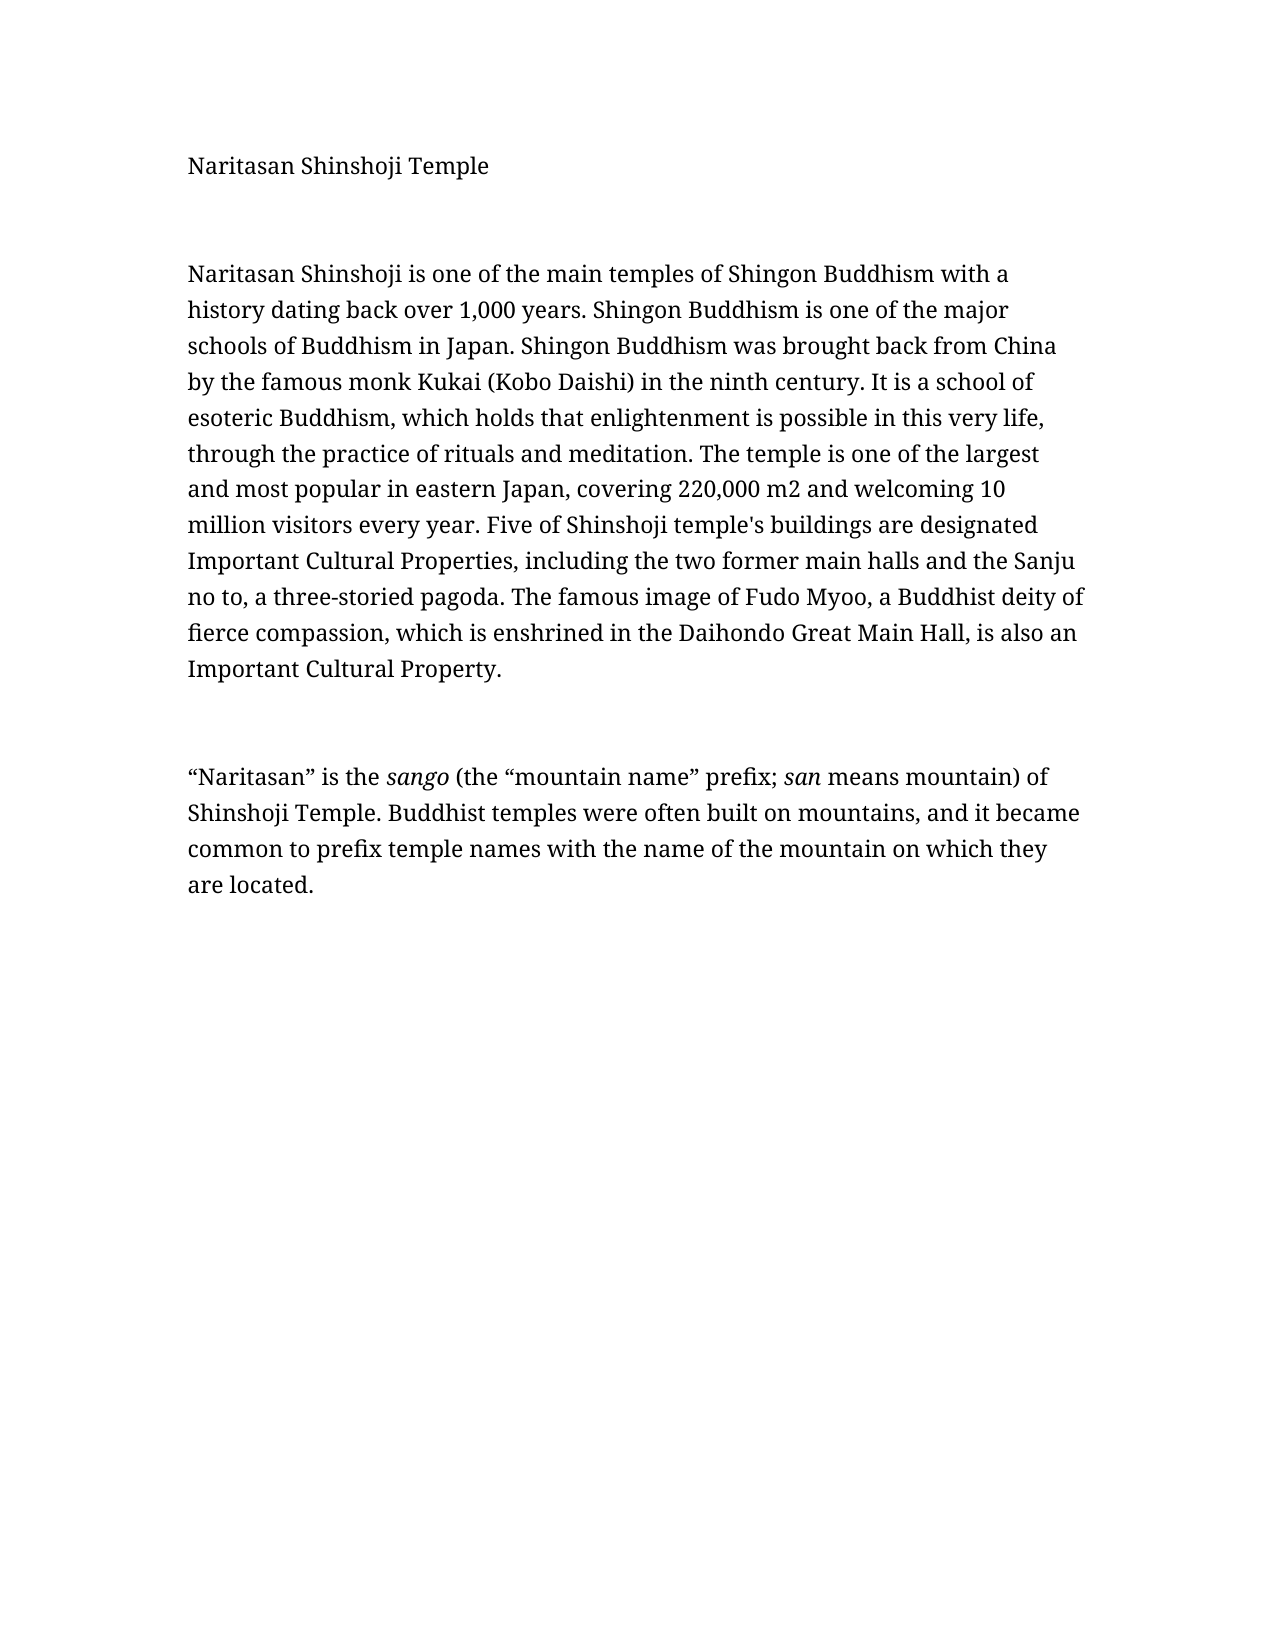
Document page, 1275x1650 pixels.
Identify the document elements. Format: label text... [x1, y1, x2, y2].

text Naritasan Shinshoji Temple [187, 150, 1087, 181]
text Naritasan Shinshoji is one of the main temples of Shingon Buddhism with a history dating back over 1,000 years. Shingon Buddhism is one of the major schools of Buddhism in Japan. Shingon Buddhism was brought back from China by the famous monk Kukai (Kobo Daishi) in the ninth century. It is a school of esoteric Buddhism, which holds that enlightenment is possible in this very life, through the practice of rituals and meditation. The temple is one of the largest and most popular in eastern Japan, covering 220,000 m2 and welcoming 10 million visitors every year. Five of Shinshoji temple's buildings are designated Important Cultural Properties, including the two former main halls and the Sanju no to, a three-storied pagoda. The famous image of Fudo Myoo, a Buddhist deity of fierce compassion, which is enshrined in the Daihondo Great Main Hall, is also an Important Cultural Property. [187, 258, 1087, 684]
text “Naritasan” is the sango (the “mountain name” prefix; san means mountain) of Shinshoji Temple. Buddhist temples were often built on mountains, and it became common to prefix temple names with the name of the mountain on which they are located. [187, 761, 1087, 900]
